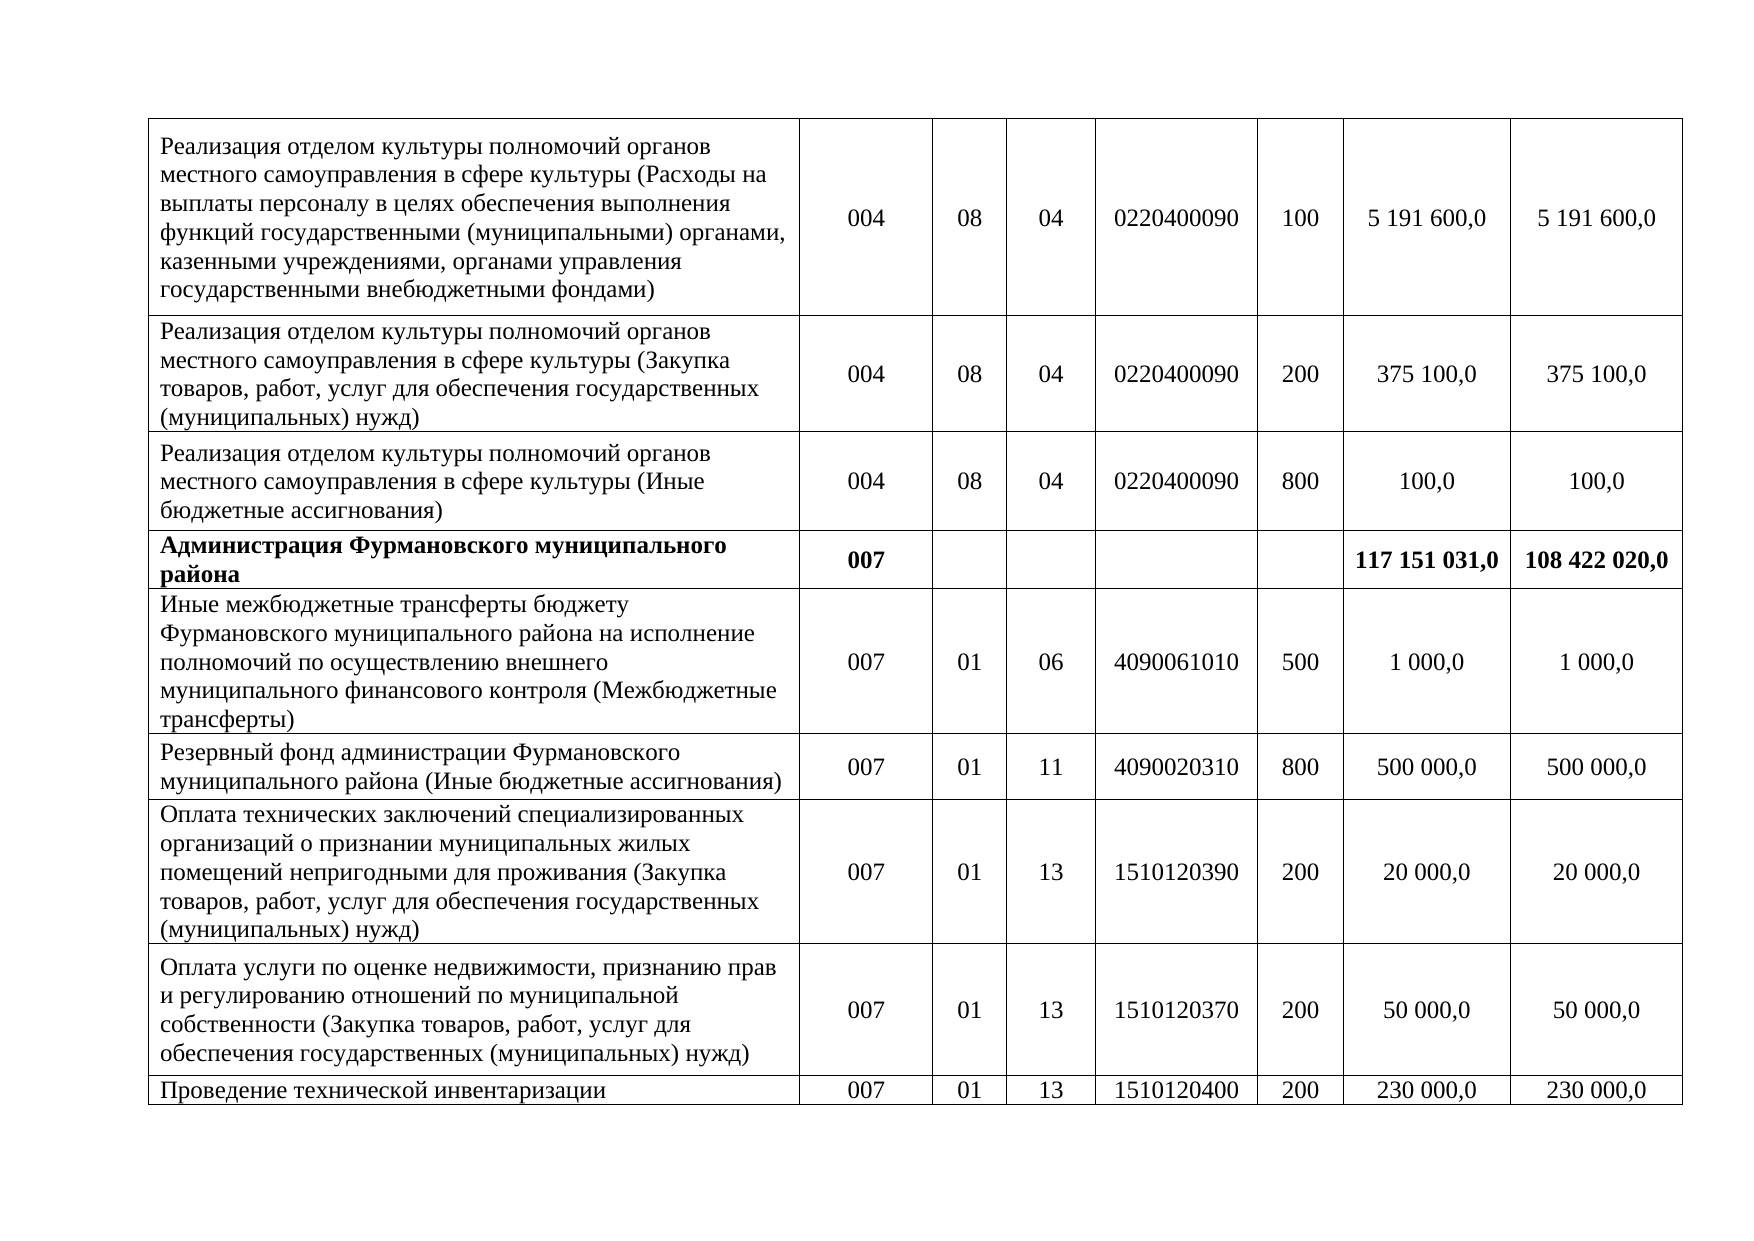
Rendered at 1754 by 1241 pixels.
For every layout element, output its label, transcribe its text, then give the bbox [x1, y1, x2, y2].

table_cell 007 [800, 589, 932, 733]
table_cell 1510120390 [1096, 800, 1257, 943]
table_cell 200 [1258, 316, 1343, 431]
table_cell 04 [1007, 316, 1095, 431]
table_cell Оплата услуги по оценке недвижимости, признанию прав и регулированию отношений по муниципальной собственности (Закупка товаров, работ, услуг для обеспечения государственных (муниципальных) нужд) [149, 944, 799, 1074]
table_cell 375 100,0 [1344, 316, 1510, 431]
table_cell 04 [1007, 432, 1095, 529]
table_cell 13 [1007, 800, 1095, 943]
table_cell Оплата технических заключений специализированных организаций о признании муниципальных жилых помещений непригодными для проживания (Закупка товаров, работ, услуг для обеспечения государственных (муниципальных) нужд) [149, 800, 799, 943]
table_cell 5 191 600,0 [1344, 119, 1510, 315]
table_cell 08 [933, 432, 1006, 529]
table_cell Администрация Фурмановского муниципального района [149, 531, 799, 588]
table_cell 1 000,0 [1511, 589, 1682, 733]
table_cell 100 [1258, 119, 1343, 315]
table_cell 117 151 031,0 [1344, 531, 1510, 588]
table_cell 50 000,0 [1344, 944, 1510, 1074]
table_cell 100,0 [1344, 432, 1510, 529]
table_cell 01 [933, 944, 1006, 1074]
table_cell 20 000,0 [1344, 800, 1510, 943]
table_cell 230 000,0 [1511, 1076, 1682, 1104]
table_cell 500 [1258, 589, 1343, 733]
table_cell 500 000,0 [1511, 734, 1682, 798]
table_cell 500 000,0 [1344, 734, 1510, 798]
table_cell 20 000,0 [1511, 800, 1682, 943]
table_cell 01 [933, 734, 1006, 798]
table_cell 4090061010 [1096, 589, 1257, 733]
table_cell Реализация отделом культуры полномочий органов местного самоуправления в сфере культуры (Закупка товаров, работ, услуг для обеспечения государственных (муниципальных) нужд) [149, 316, 799, 431]
table_cell 108 422 020,0 [1511, 531, 1682, 588]
table_cell 007 [800, 1076, 932, 1104]
table_cell 1510120370 [1096, 944, 1257, 1074]
table_cell 004 [800, 432, 932, 529]
table_cell Реализация отделом культуры полномочий органов местного самоуправления в сфере культуры (Расходы на выплаты персоналу в целях обеспечения выполнения функций государственными (муниципальными) органами, казенными учреждениями, органами управления государственными внебюджетными фондами) [149, 119, 799, 315]
table_cell 007 [800, 800, 932, 943]
table_cell 01 [933, 1076, 1006, 1104]
table_cell 1510120400 [1096, 1076, 1257, 1104]
table_cell [1096, 531, 1257, 588]
table_cell 50 000,0 [1511, 944, 1682, 1074]
table_cell 375 100,0 [1511, 316, 1682, 431]
table_cell 5 191 600,0 [1511, 119, 1682, 315]
table_cell [1007, 531, 1095, 588]
table_cell 0220400090 [1096, 119, 1257, 315]
table_cell 004 [800, 119, 932, 315]
table_cell 007 [800, 944, 932, 1074]
table_cell Реализация отделом культуры полномочий органов местного самоуправления в сфере культуры (Иные бюджетные ассигнования) [149, 432, 799, 529]
table_cell 08 [933, 316, 1006, 431]
table_cell 100,0 [1511, 432, 1682, 529]
table_cell 01 [933, 589, 1006, 733]
table_cell 01 [933, 800, 1006, 943]
table_cell 13 [1007, 1076, 1095, 1104]
table_cell [1258, 531, 1343, 588]
table_cell 1 000,0 [1344, 589, 1510, 733]
table_cell 13 [1007, 944, 1095, 1074]
table_cell 06 [1007, 589, 1095, 733]
table_cell Иные межбюджетные трансферты бюджету Фурмановского муниципального района на исполнение полномочий по осуществлению внешнего муниципального финансового контроля (Межбюджетные трансферты) [149, 589, 799, 733]
table_cell 08 [933, 119, 1006, 315]
table_cell 230 000,0 [1344, 1076, 1510, 1104]
table_cell 800 [1258, 432, 1343, 529]
table_cell [933, 531, 1006, 588]
table_cell Резервный фонд администрации Фурмановского муниципального района (Иные бюджетные ассигнования) [149, 734, 799, 798]
table_cell 11 [1007, 734, 1095, 798]
table_cell 0220400090 [1096, 432, 1257, 529]
table_cell 007 [800, 531, 932, 588]
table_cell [149, 1076, 799, 1104]
table_cell 4090020310 [1096, 734, 1257, 798]
table_cell 04 [1007, 119, 1095, 315]
table_cell 200 [1258, 800, 1343, 943]
table_cell 007 [800, 734, 932, 798]
table_cell 004 [800, 316, 932, 431]
table_cell 0220400090 [1096, 316, 1257, 431]
table_cell 200 [1258, 944, 1343, 1074]
table_cell 800 [1258, 734, 1343, 798]
table_cell 200 [1258, 1076, 1343, 1104]
